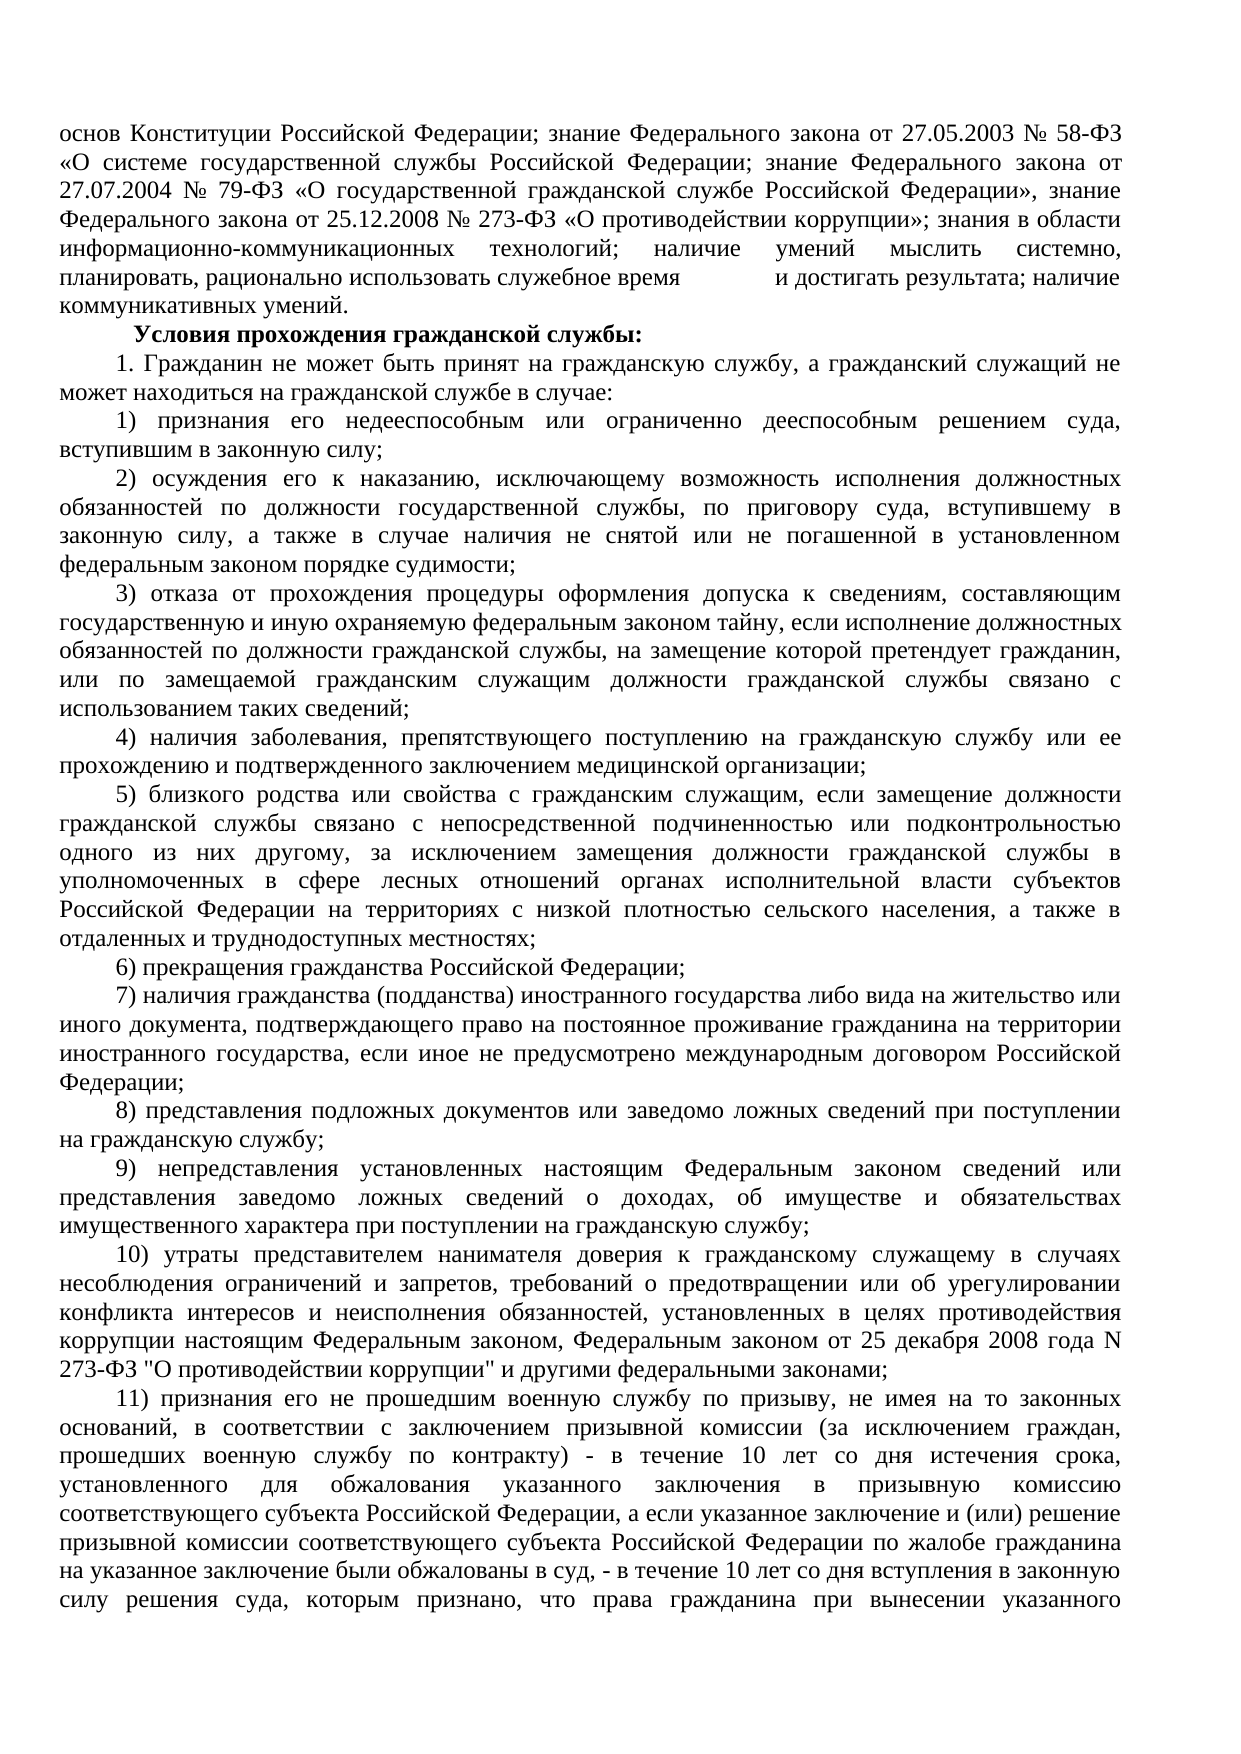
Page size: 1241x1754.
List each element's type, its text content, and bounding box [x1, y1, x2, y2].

text 9) непредставления установленных настоящим Федеральным законом сведений или представления заведомо ложных сведений о доходах, об имуществе и обязательствах имущественного характера при поступлении на гражданскую службу; [59, 1153, 1122, 1239]
text 1. Гражданин не может быть принят на гражданскую службу, а гражданский служащий не может находиться на гражданской службе в случае: [59, 348, 1122, 406]
text 8) представления подложных документов или заведомо ложных сведений при поступлении на гражданскую службу; [59, 1096, 1122, 1153]
text 6) прекращения гражданства Российской Федерации; [59, 952, 1122, 981]
text 4) наличия заболевания, препятствующего поступлению на гражданскую службу или ее прохождению и подтвержденного заключением медицинской организации; [59, 722, 1122, 779]
text 1) признания его недееспособным или ограниченно дееспособным решением суда, вступившим в законную силу; [59, 406, 1122, 463]
text 10) утраты представителем нанимателя доверия к гражданскому служащему в случаях несоблюдения ограничений и запретов, требований о предотвращении или об урегулировании конфликта интересов и неисполнения обязанностей, установленных в целях противодействия коррупции настоящим Федеральным законом, Федеральным законом от 25 декабря 2008 года N 273-ФЗ "О противодействии коррупции" и другими федеральными законами; [59, 1239, 1122, 1383]
text 5) близкого родства или свойства с гражданским служащим, если замещение должности гражданской службы связано с непосредственной подчиненностью или подконтрольностью одного из них другому, за исключением замещения должности гражданской службы в уполномоченных в сфере лесных отношений органах исполнительной власти субъектов Российской Федерации на территориях с низкой плотностью сельского населения, а также в отдаленных и труднодоступных местностях; [59, 779, 1122, 952]
text 2) осуждения его к наказанию, исключающему возможность исполнения должностных обязанностей по должности государственной службы, по приговору суда, вступившему в законную силу, а также в случае наличия не снятой или не погашенной в установленном федеральным законом порядке судимости; [59, 463, 1122, 578]
text 3) отказа от прохождения процедуры оформления допуска к сведениям, составляющим государственную и иную охраняемую федеральным законом тайну, если исполнение должностных обязанностей по должности гражданской службы, на замещение которой претендует гражданин, или по замещаемой гражданским служащим должности гражданской службы связано с использованием таких сведений; [59, 578, 1122, 722]
text Условия прохождения гражданской службы: [59, 319, 1122, 348]
text 7) наличия гражданства (подданства) иностранного государства либо вида на жительство или иного документа, подтверждающего право на постоянное проживание гражданина на территории иностранного государства, если иное не предусмотрено международным договором Российской Федерации; [59, 981, 1122, 1096]
